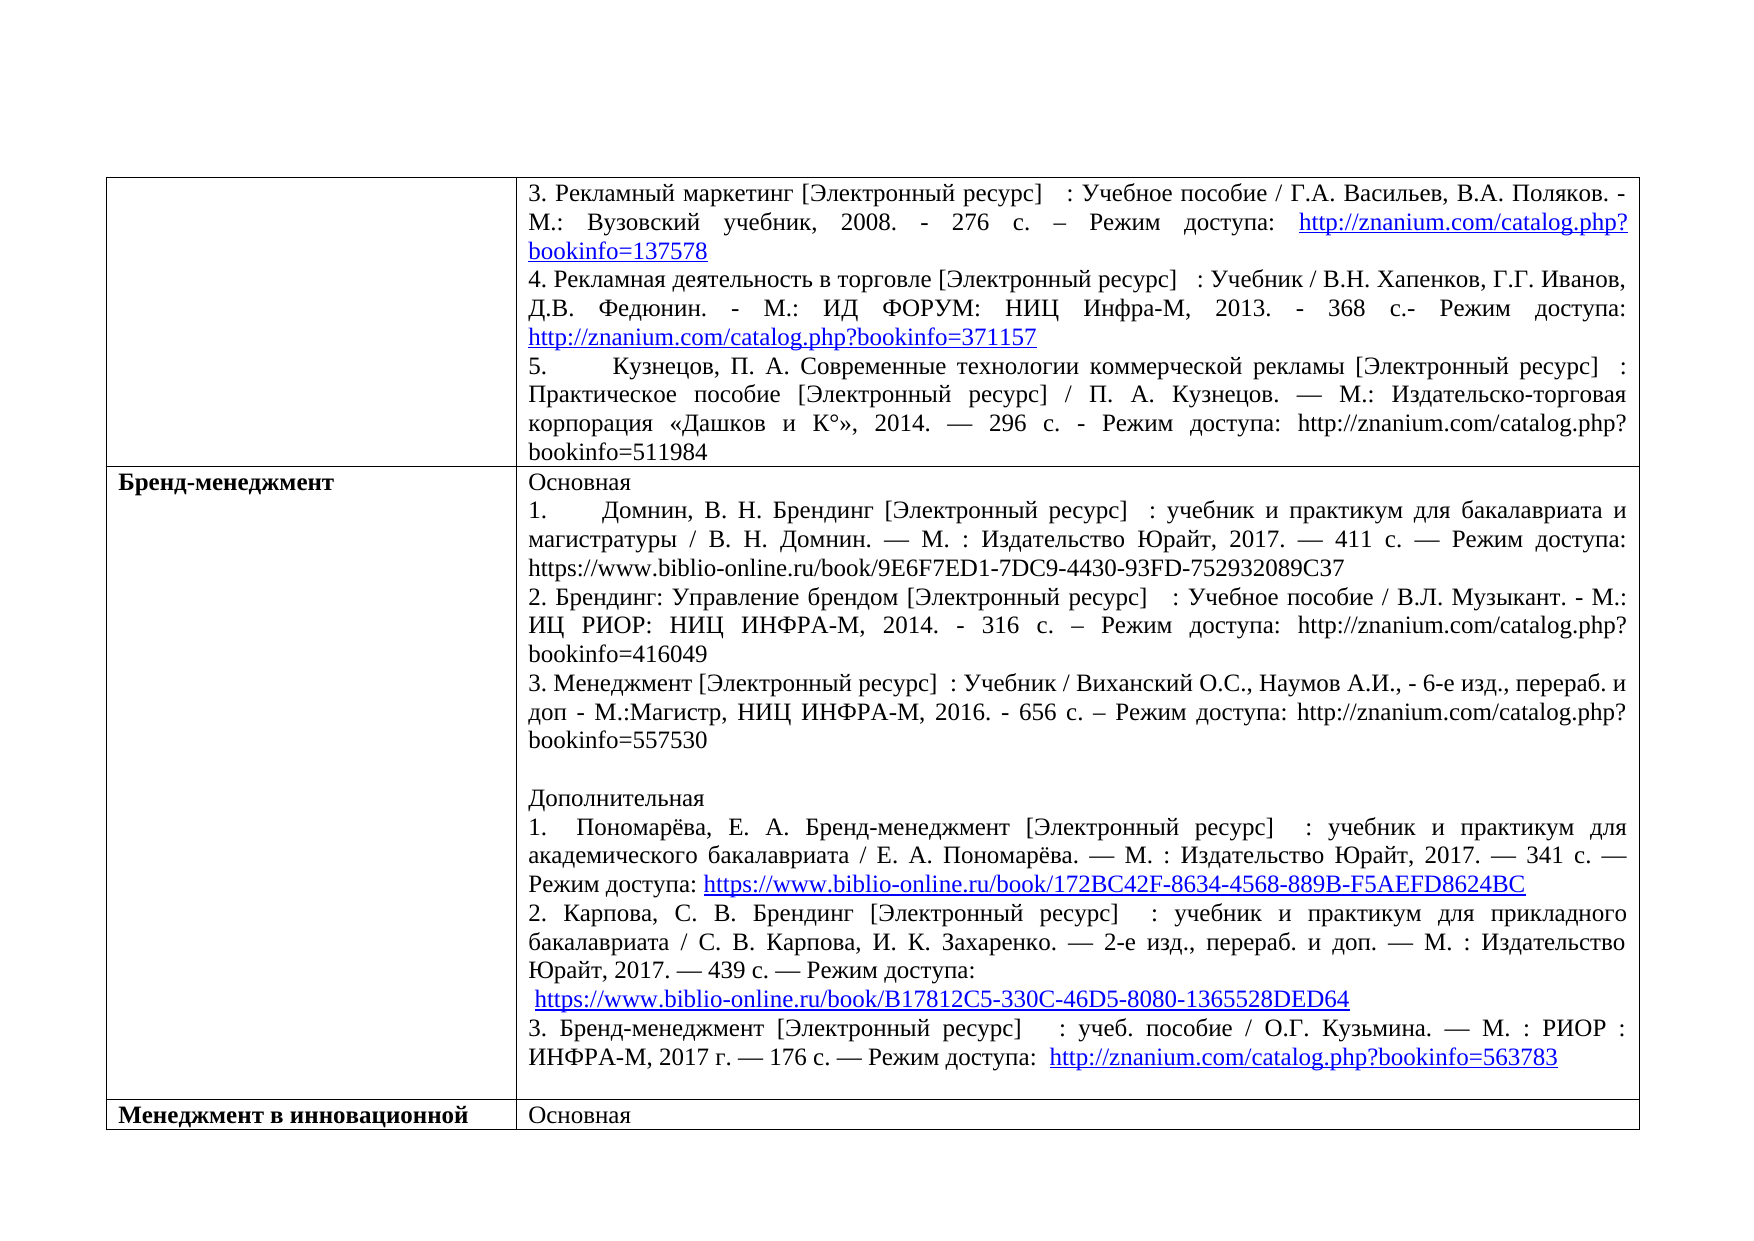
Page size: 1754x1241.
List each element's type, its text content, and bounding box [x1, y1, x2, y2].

table_cell Бренд-менеджмент [107, 467, 516, 1099]
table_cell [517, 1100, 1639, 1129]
table_cell Основная 1. Домнин, В. Н. Брендинг [Электронный ресурс] : учебник и практикум для бакалавриата и магистратуры / В. Н. Домнин. — М. : Издательство Юрайт, 2017. — 411 с. — Режим доступа: https://www.biblio-online.ru/book/9E6F7ED1-7DC9-4430-93FD-752932089C37 2. Брендинг: Управление брендом [Электронный ресурс] : Учебное пособие / В.Л. Музыкант. - М.: ИЦ РИОР: НИЦ ИНФРА-М, 2014. - 316 с. – Режим доступа: http://znanium.com/catalog.php?bookinfo=416049 3. Менеджмент [Электронный ресурс] : Учебник / Виханский О.С., Наумов А.И., - 6-е изд., перераб. и доп - М.:Магистр, НИЦ ИНФРА-М, 2016. - 656 с. – Режим доступа: http://znanium.com/catalog.php?bookinfo=557530 Дополнительная 1. Пономарёва, Е. А. Бренд-менеджмент [Электронный ресурс] : учебник и практикум для академического бакалавриата / Е. А. Пономарёва. — М. : Издательство Юрайт, 2017. — 341 с. — Режим доступа: https://www.biblio-online.ru/book/172BC42F-8634-4568-889B-F5AEFD8624BC 2. Карпова, С. В. Брендинг [Электронный ресурс] : учебник и практикум для прикладного бакалавриата / С. В. Карпова, И. К. Захаренко. — 2-е изд., перераб. и доп. — М. : Издательство Юрайт, 2017. — 439 с. — Режим доступа: https://www.biblio-online.ru/book/B17812C5-330C-46D5-8080-1365528DED64 3. Бренд-менеджмент [Электронный ресурс] : учеб. пособие / О.Г. Кузьмина. — М. : РИОР : ИНФРА-М, 2017 г. — 176 с. — Режим доступа: http://znanium.com/catalog.php?bookinfo=563783 [517, 467, 1639, 1099]
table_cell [107, 1100, 516, 1129]
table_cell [517, 178, 1639, 466]
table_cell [107, 178, 516, 466]
